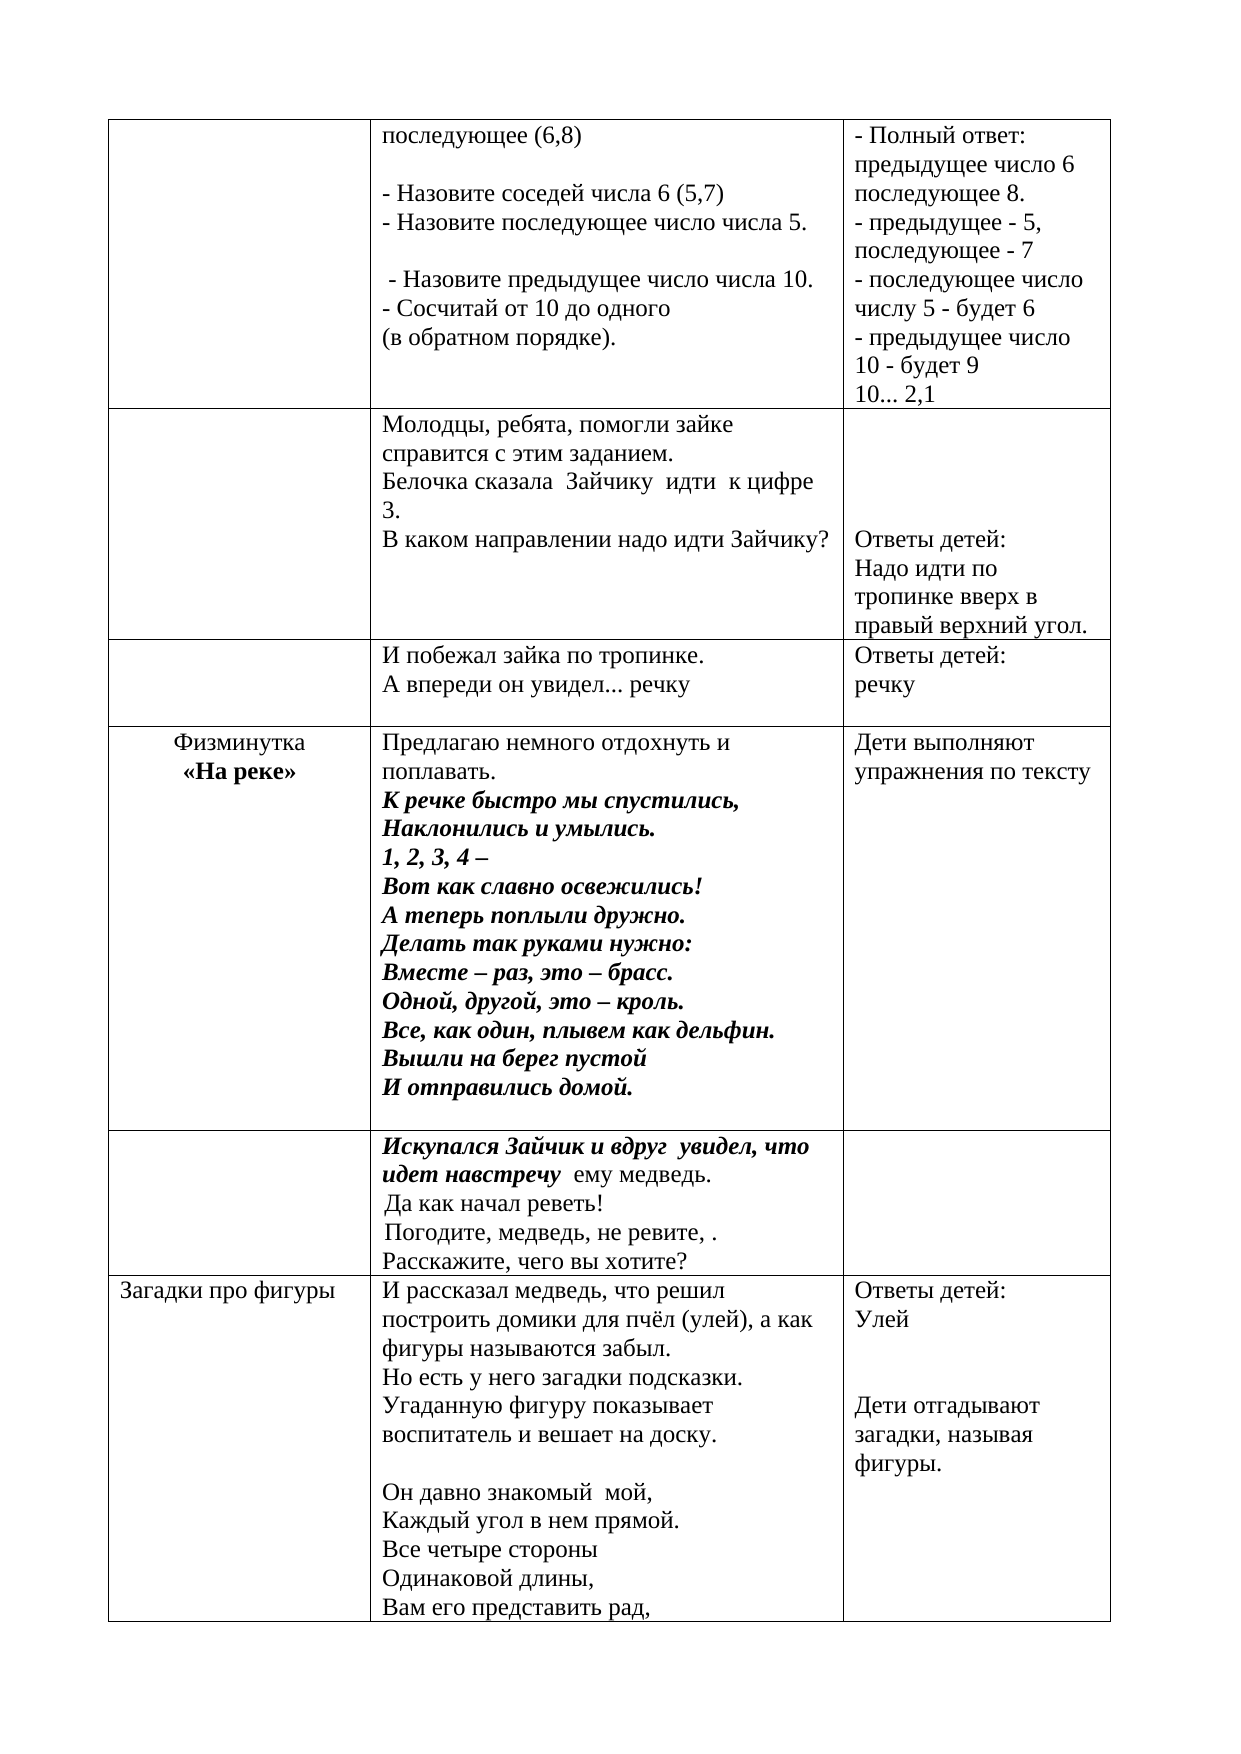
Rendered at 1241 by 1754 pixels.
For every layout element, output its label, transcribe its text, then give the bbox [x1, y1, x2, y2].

table_cell Физминутка «На реке» [109, 727, 370, 1130]
table_cell И побежал зайка по тропинке. А впереди он увидел... речку [371, 640, 843, 726]
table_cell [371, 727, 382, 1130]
table_cell Ответы детей: речку [844, 640, 1110, 726]
table_cell [109, 1131, 370, 1274]
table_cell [371, 120, 843, 408]
table_cell [109, 409, 370, 639]
table_cell [109, 640, 370, 726]
table_cell [844, 1131, 1110, 1274]
table_cell Молодцы, ребята, помогли зайке справится с этим заданием. Белочка сказала Зайчику идти к цифре 3. В каком направлении надо идти Зайчику? [371, 409, 843, 639]
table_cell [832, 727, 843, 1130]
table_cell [844, 120, 1110, 408]
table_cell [109, 120, 370, 408]
table_cell Искупался Зайчик и вдруг увидел, что идет навстречу ему медведь. Да как начал реветь! Погодите, медведь, не ревите, . Расскажите, чего вы хотите? [371, 1131, 843, 1274]
table_cell Загадки про фигуры [109, 1276, 370, 1621]
table_cell Ответы детей: Надо идти по тропинке вверх в правый верхний угол. [844, 409, 1110, 639]
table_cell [844, 1276, 1110, 1621]
table_cell Дети выполняют упражнения по тексту [844, 727, 1110, 1130]
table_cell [371, 1276, 843, 1621]
